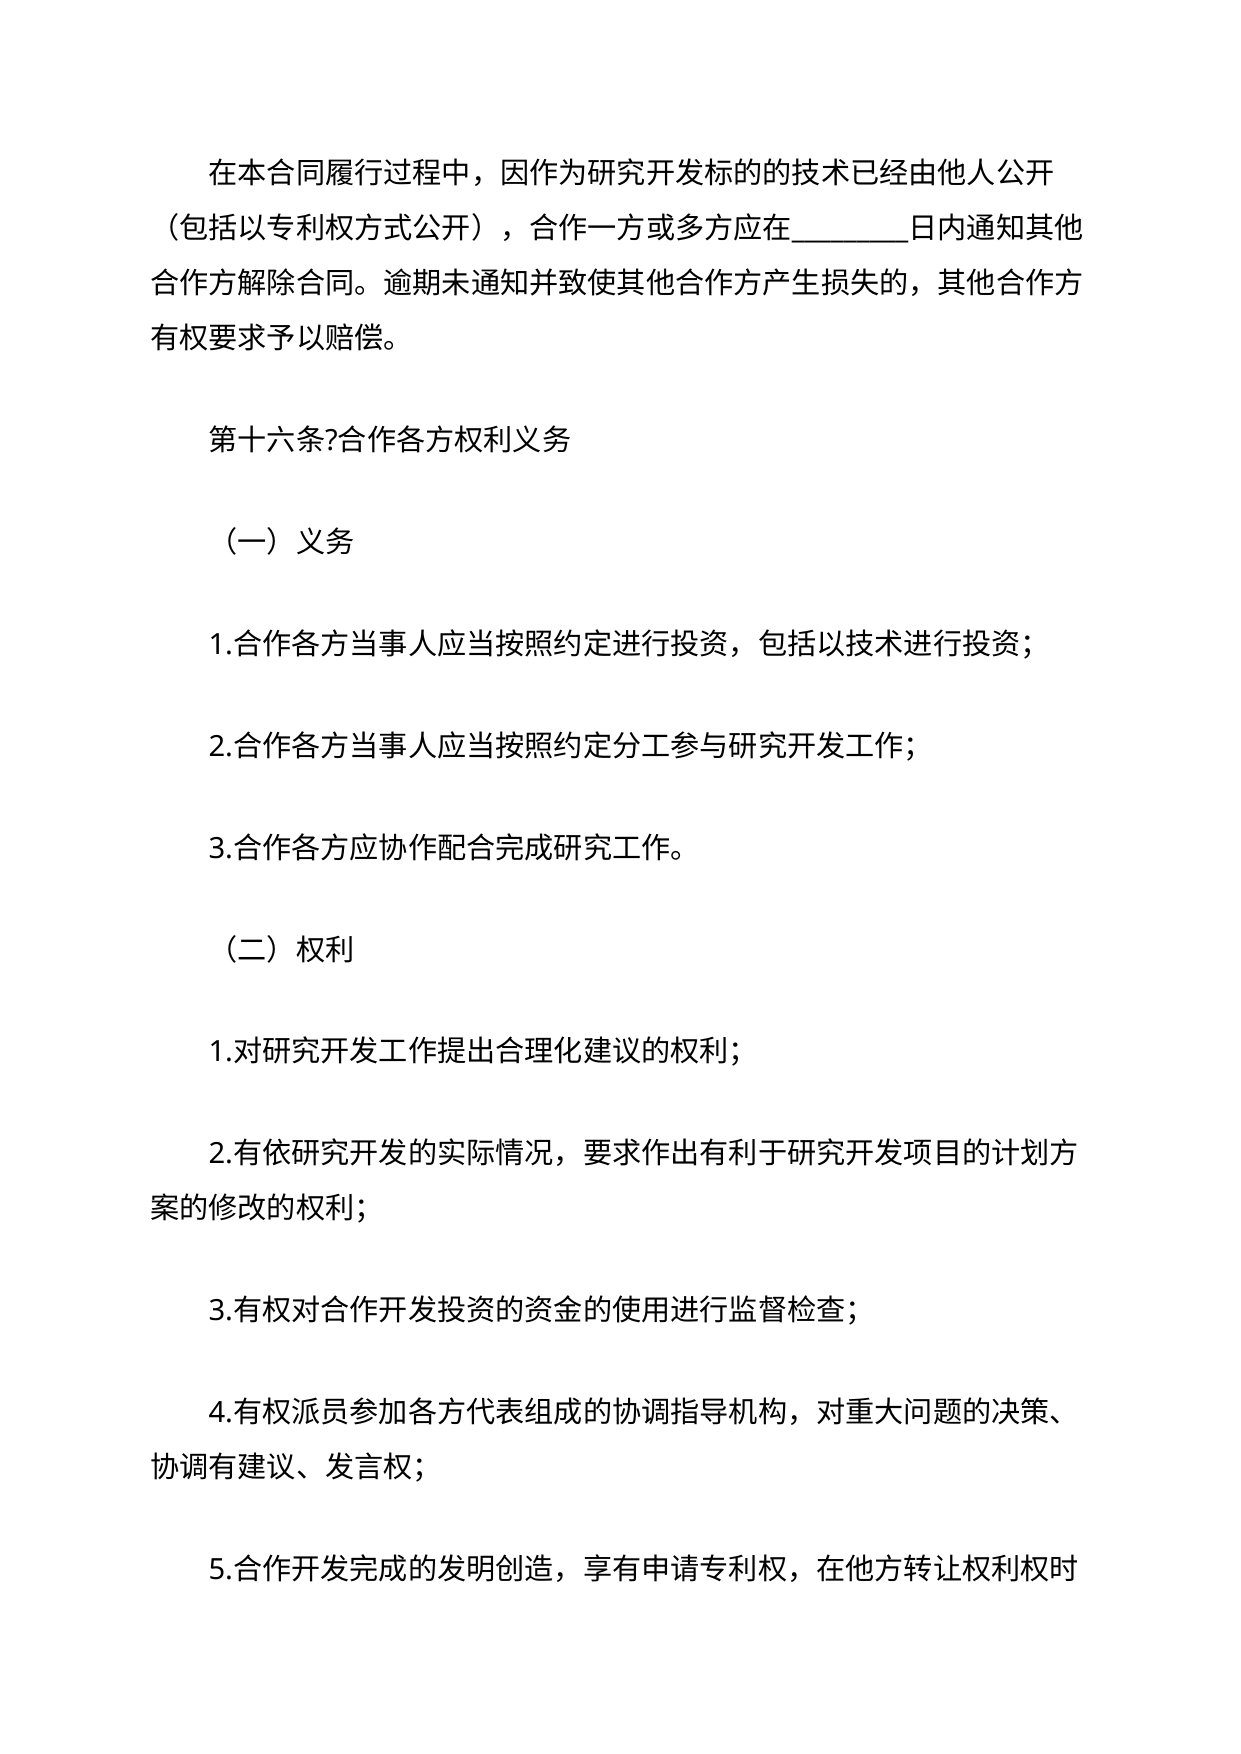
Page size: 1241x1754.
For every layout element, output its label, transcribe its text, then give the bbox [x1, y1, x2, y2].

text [150, 1546, 1090, 1588]
text 2.合作各方当事人应当按照约定分工参与研究开发工作； [150, 722, 1090, 765]
text 2.有依研究开发的实际情况，要求作出有利于研究开发项目的计划方案的修改的权利； [150, 1130, 1090, 1227]
text 1.合作各方当事人应当按照约定进行投资，包括以技术进行投资； [150, 620, 1090, 663]
text （一）义务 [150, 518, 1090, 561]
text 3.有权对合作开发投资的资金的使用进行监督检查； [150, 1287, 1090, 1329]
text 4.有权派员参加各方代表组成的协调指导机构，对重大问题的决策、协调有建议、发言权； [150, 1389, 1090, 1486]
text 第十六条?合作各方权利义务 [150, 417, 1090, 459]
text （二）权利 [150, 926, 1090, 968]
text 1.对研究开发工作提出合理化建议的权利； [150, 1028, 1090, 1070]
text 3.合作各方应协作配合完成研究工作。 [150, 824, 1090, 867]
text 在本合同履行过程中，因作为研究开发标的的技术已经由他人公开（包括以专利权方式公开），合作一方或多方应在_________日内通知其他合作方解除合同。逾期未通知并致使其他合作方产生损失的，其他合作方有权要求予以赔偿。 [150, 150, 1090, 357]
